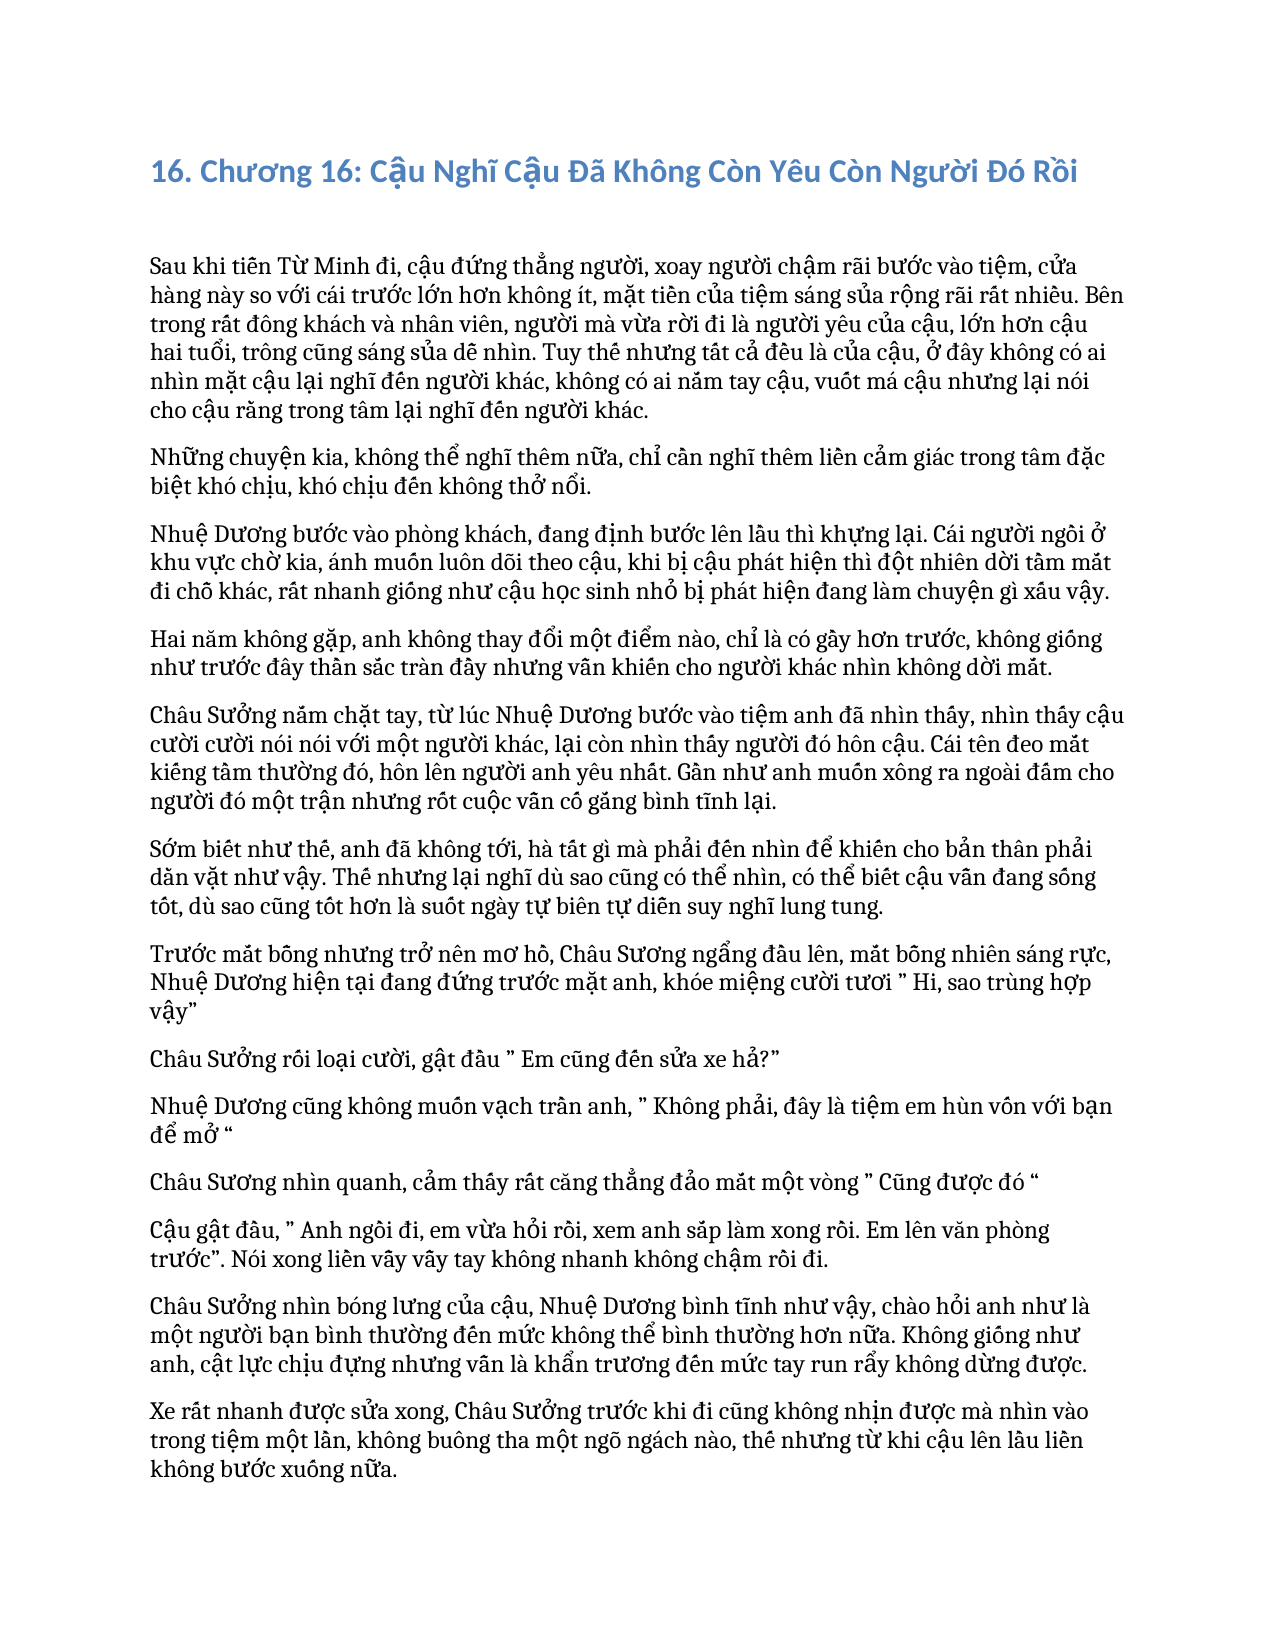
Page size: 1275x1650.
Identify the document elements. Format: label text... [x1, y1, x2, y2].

subtitle 16. Chương 16: Cậu Nghĩ Cậu Đã Không Còn Yêu Còn Người Đó Rồi [150, 150, 1125, 191]
text Châu Sưởng nắm chặt tay, từ lúc Nhuệ Dương bước vào tiệm anh đã nhìn thấy, nhìn thấy cậu cười cười nói nói với một người khác, lại còn nhìn thấy người đó hôn cậu. Cái tên đeo mắt kiếng tầm thường đó, hôn lên người anh yêu nhất. Gần như anh muốn xông ra ngoài đấm cho người đó một trận nhưng rốt cuộc vẫn cố gắng bình tĩnh lại. [150, 701, 1125, 816]
text Châu Sưởng nhìn bóng lưng của cậu, Nhuệ Dương bình tĩnh như vậy, chào hỏi anh như là một người bạn bình thường đến mức không thể bình thường hơn nữa. Không giống như anh, cật lực chịu đựng nhưng vẫn là khẩn trương đến mức tay run rẩy không dừng được. [150, 1292, 1125, 1378]
text Hai năm không gặp, anh không thay đổi một điểm nào, chỉ là có gầy hơn trước, không giống như trước đây thần sắc tràn đầy nhưng vẫn khiến cho người khác nhìn không dời mắt. [150, 624, 1125, 682]
text Sau khi tiễn Từ Minh đi, cậu đứng thẳng người, xoay người chậm rãi bước vào tiệm, cửa hàng này so với cái trước lớn hơn không ít, mặt tiền của tiệm sáng sủa rộng rãi rất nhiều. Bên trong rất đông khách và nhân viên, người mà vừa rời đi là người yêu của cậu, lớn hơn cậu hai tuổi, trông cũng sáng sủa dễ nhìn. Tuy thế nhưng tất cả đều là của cậu, ở đây không có ai nhìn mặt cậu lại nghĩ đến người khác, không có ai nắm tay cậu, vuốt má cậu nhưng lại nói cho cậu rằng trong tâm lại nghĩ đến người khác. [150, 194, 1125, 424]
text Nhuệ Dương bước vào phòng khách, đang định bước lên lầu thì khựng lại. Cái người ngồi ở khu vực chờ kia, ánh muốn luôn dõi theo cậu, khi bị cậu phát hiện thì đột nhiên dời tầm mắt đi chỗ khác, rất nhanh giống như cậu học sinh nhỏ bị phát hiện đang làm chuyện gì xấu vậy. [150, 519, 1125, 606]
text Cậu gật đầu, ” Anh ngồi đi, em vừa hỏi rồi, xem anh sắp làm xong rồi. Em lên văn phòng trước”. Nói xong liền vẫy vẫy tay không nhanh không chậm rồi đi. [150, 1216, 1125, 1273]
text Châu Sương nhìn quanh, cảm thấy rất căng thẳng đảo mắt một vòng ” Cũng được đó “ [150, 1168, 1125, 1197]
text Sớm biết như thế, anh đã không tới, hà tất gì mà phải đến nhìn để khiến cho bản thân phải dằn vặt như vậy. Thế nhưng lại nghĩ dù sao cũng có thể nhìn, có thể biết cậu vẫn đang sống tốt, dù sao cũng tốt hơn là suốt ngày tự biên tự diễn suy nghĩ lung tung. [150, 834, 1125, 921]
text Trước mắt bỗng nhưng trở nên mơ hồ, Châu Sương ngẩng đầu lên, mắt bỗng nhiên sáng rực, Nhuệ Dương hiện tại đang đứng trước mặt anh, khóe miệng cười tươi ” Hi, sao trùng hợp vậy” [150, 939, 1125, 1026]
text Những chuyện kia, không thể nghĩ thêm nữa, chỉ cần nghĩ thêm liền cảm giác trong tâm đặc biệt khó chịu, khó chịu đến không thở nổi. [150, 443, 1125, 501]
text Châu Sưởng rối loại cười, gật đầu ” Em cũng đến sửa xe hả?” [150, 1044, 1125, 1073]
text Xe rất nhanh được sửa xong, Châu Sưởng trước khi đi cũng không nhịn được mà nhìn vào trong tiệm một lần, không buông tha một ngõ ngách nào, thế nhưng từ khi cậu lên lầu liền không bước xuống nữa. [150, 1397, 1125, 1483]
text Nhuệ Dương cũng không muốn vạch trần anh, ” Không phải, đây là tiệm em hùn vốn với bạn để mở “ [150, 1092, 1125, 1149]
